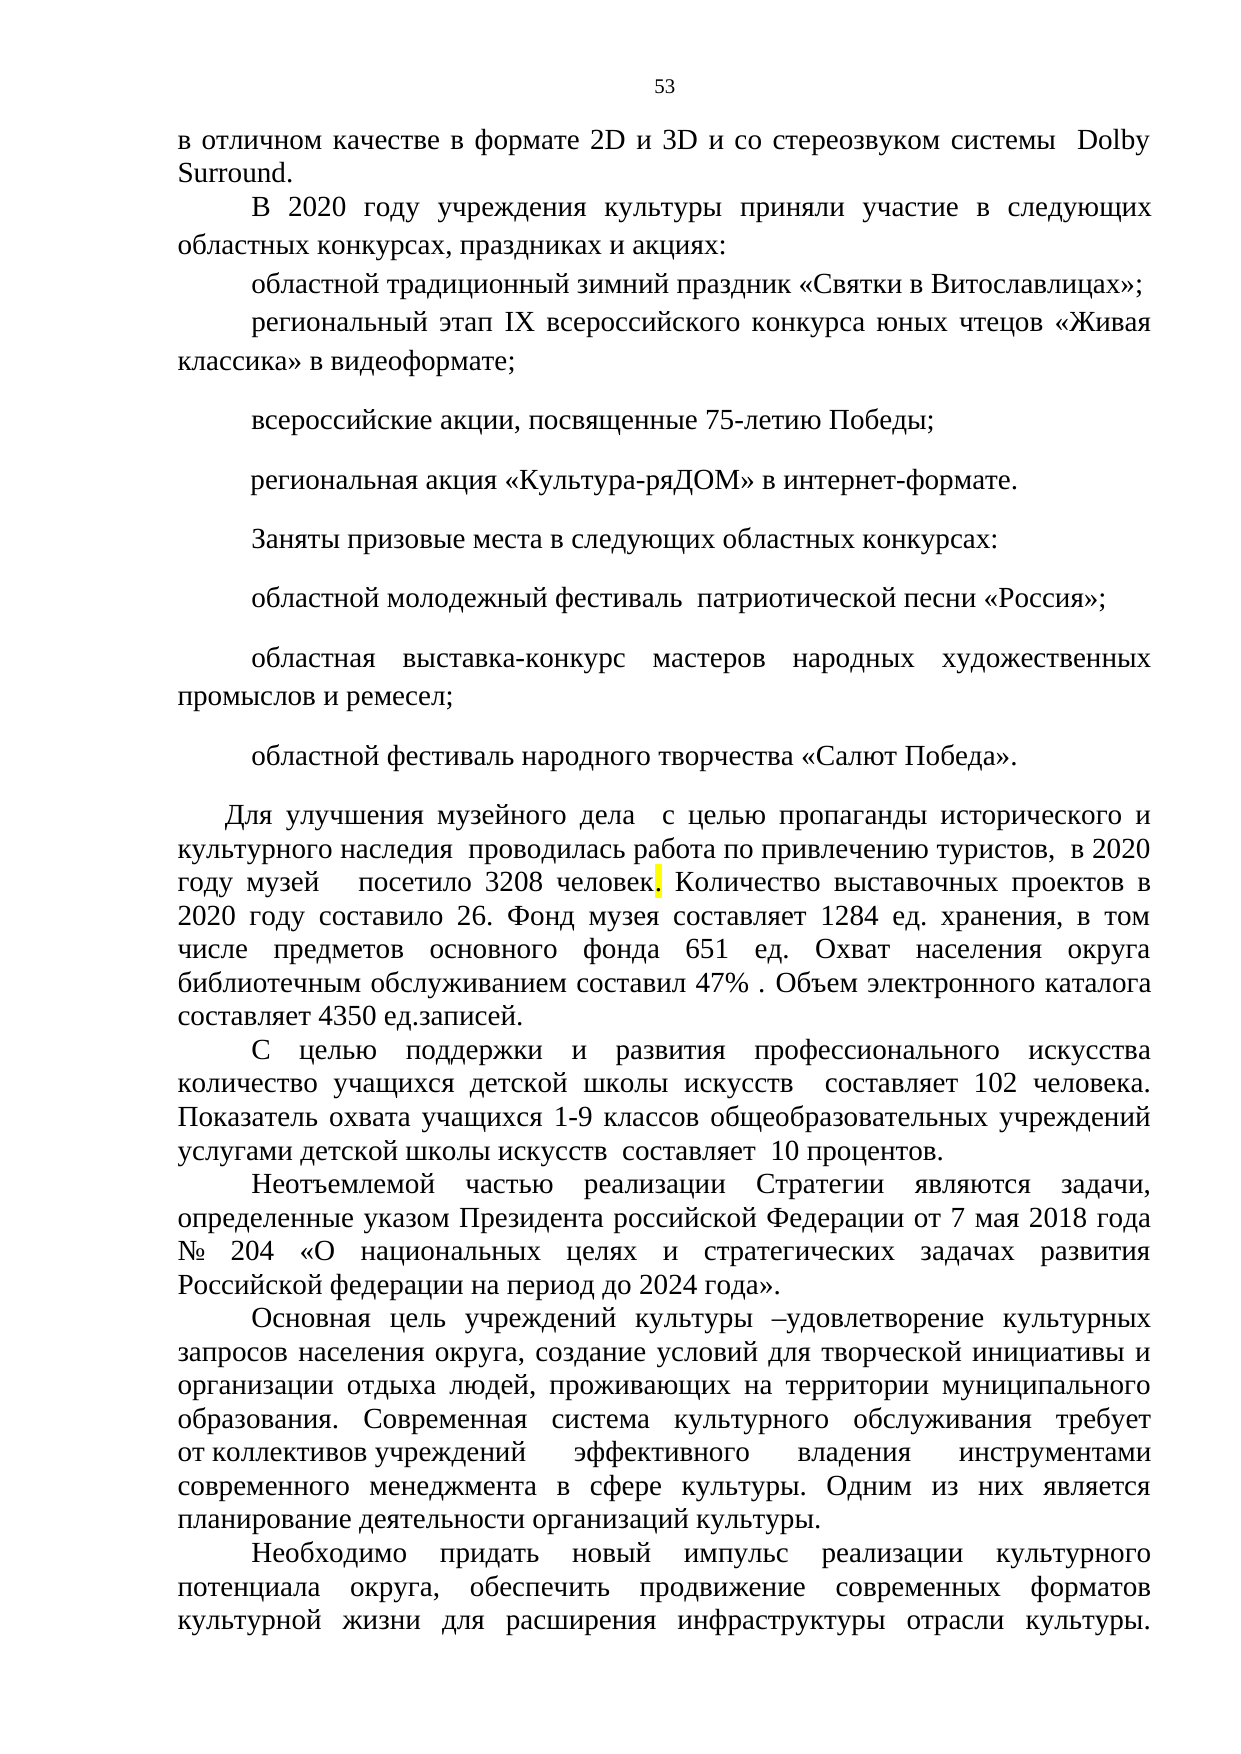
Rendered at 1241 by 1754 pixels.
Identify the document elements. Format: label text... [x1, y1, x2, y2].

text областной молодежный фестиваль патриотической песни «Россия»; [177, 581, 1152, 614]
text С целью поддержки и развития профессионального искусства количество учащихся детской школы искусств составляет 102 человека. Показатель охвата учащихся 1-9 классов общеобразовательных учреждений услугами детской школы искусств составляет 10 процентов. [177, 1032, 1152, 1166]
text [177, 122, 1152, 189]
text областная выставка-конкурс мастеров народных художественных промыслов и ремесел; [177, 640, 1152, 712]
text региональная акция «Культура-ряДОМ» в интернет-формате. [177, 462, 1152, 495]
text Для улучшения музейного дела с целью пропаганды исторического и культурного наследия проводилась работа по привлечению туристов, в 2020 году музей посетило 3208 человек. Количество выставочных проектов в 2020 году составило 26. Фонд музея составляет 1284 ед. хранения, в том числе предметов основного фонда 651 ед. Охват населения округа библиотечным обслуживанием составил 47% . Объем электронного каталога составляет 4350 ед.записей. [177, 797, 1152, 1032]
text Заняты призовые места в следующих областных конкурсах: [177, 521, 1152, 555]
text Основная цель учреждений культуры –удовлетворение культурных запросов населения округа, создание условий для творческой инициативы и организации отдыха людей, проживающих на территории муниципального образования. Современная система культурного обслуживания требует от коллективов учреждений эффективного владения инструментами современного менеджмента в сфере культуры. Одним из них является планирование деятельности организаций культуры. [177, 1300, 1152, 1535]
text всероссийские акции, посвященные 75-летию Победы; [177, 402, 1152, 436]
text Неотъемлемой частью реализации Стратегии являются задачи, определенные указом Президента российской Федерации от 7 мая 2018 года № 204 «О национальных целях и стратегических задачах развития Российской федерации на период до 2024 года». [177, 1166, 1152, 1300]
text областной традиционный зимний праздник «Святки в Витославлицах»; [177, 266, 1152, 299]
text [177, 1535, 1152, 1636]
text В 2020 году учреждения культуры приняли участие в следующих областных конкурсах, праздниках и акциях: [177, 189, 1152, 261]
text областной фестиваль народного творчества «Салют Победа». [177, 738, 1152, 771]
text региональный этап IX всероссийского конкурса юных чтецов «Живая классика» в видеоформате; [177, 304, 1152, 377]
